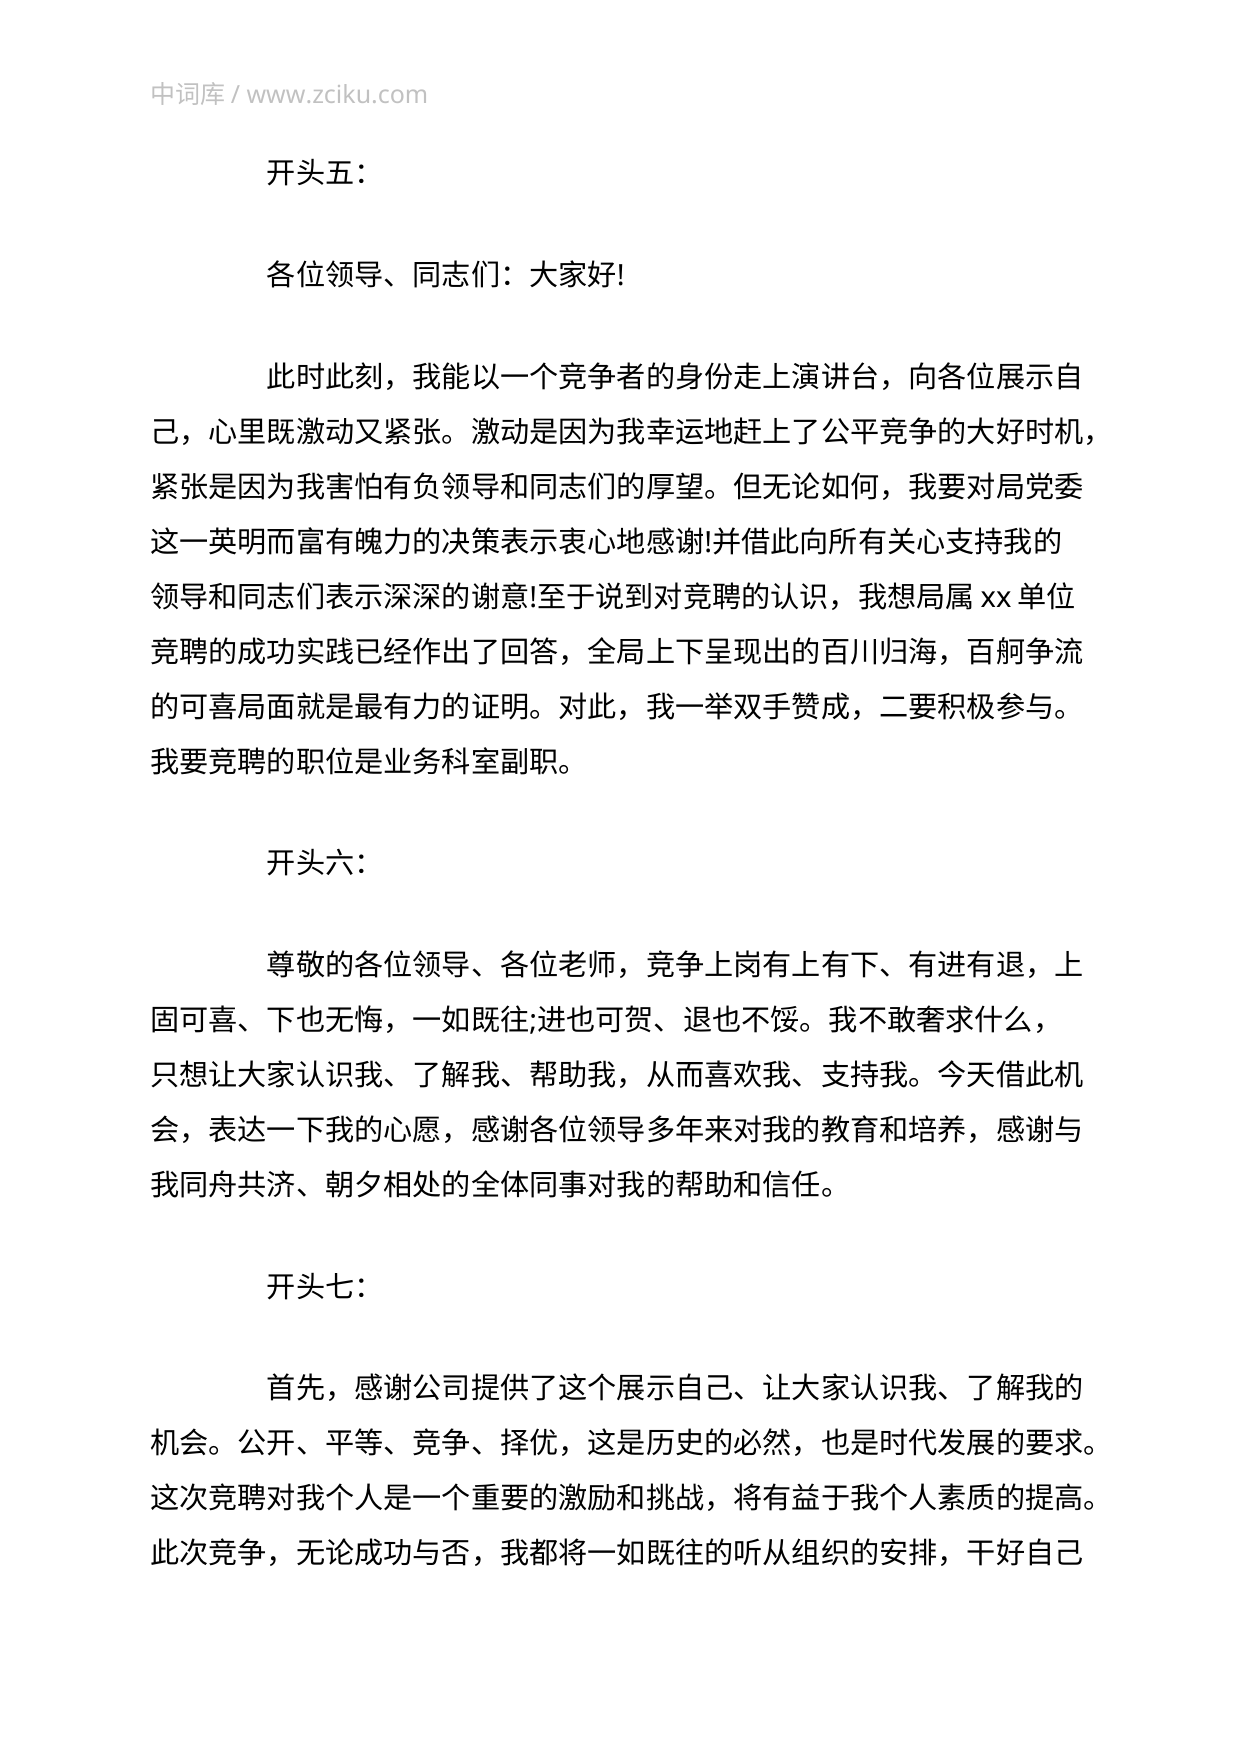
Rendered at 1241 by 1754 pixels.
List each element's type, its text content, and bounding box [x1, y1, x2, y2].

text 开头六： [150, 840, 1090, 882]
text 尊敬的各位领导、各位老师，竞争上岗有上有下、有进有退，上固可喜、下也无悔，一如既往;进也可贺、退也不馁。我不敢奢求什么，只想让大家认识我、了解我、帮助我，从而喜欢我、支持我。今天借此机会，表达一下我的心愿，感谢各位领导多年来对我的教育和培养，感谢与我同舟共济、朝夕相处的全体同事对我的帮助和信任。 [150, 942, 1090, 1204]
text 开头七： [150, 1263, 1090, 1306]
text 各位领导、同志们：大家好! [150, 252, 1090, 294]
text 开头五： [150, 150, 1090, 192]
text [150, 1365, 1090, 1572]
text 此时此刻，我能以一个竞争者的身份走上演讲台，向各位展示自己，心里既激动又紧张。激动是因为我幸运地赶上了公平竞争的大好时机，紧张是因为我害怕有负领导和同志们的厚望。但无论如何，我要对局党委这一英明而富有魄力的决策表示衷心地感谢!并借此向所有关心支持我的领导和同志们表示深深的谢意!至于说到对竞聘的认识，我想局属xx单位竞聘的成功实践已经作出了回答，全局上下呈现出的百川归海，百舸争流的可喜局面就是最有力的证明。对此，我一举双手赞成，二要积极参与。我要竞聘的职位是业务科室副职。 [150, 354, 1090, 781]
